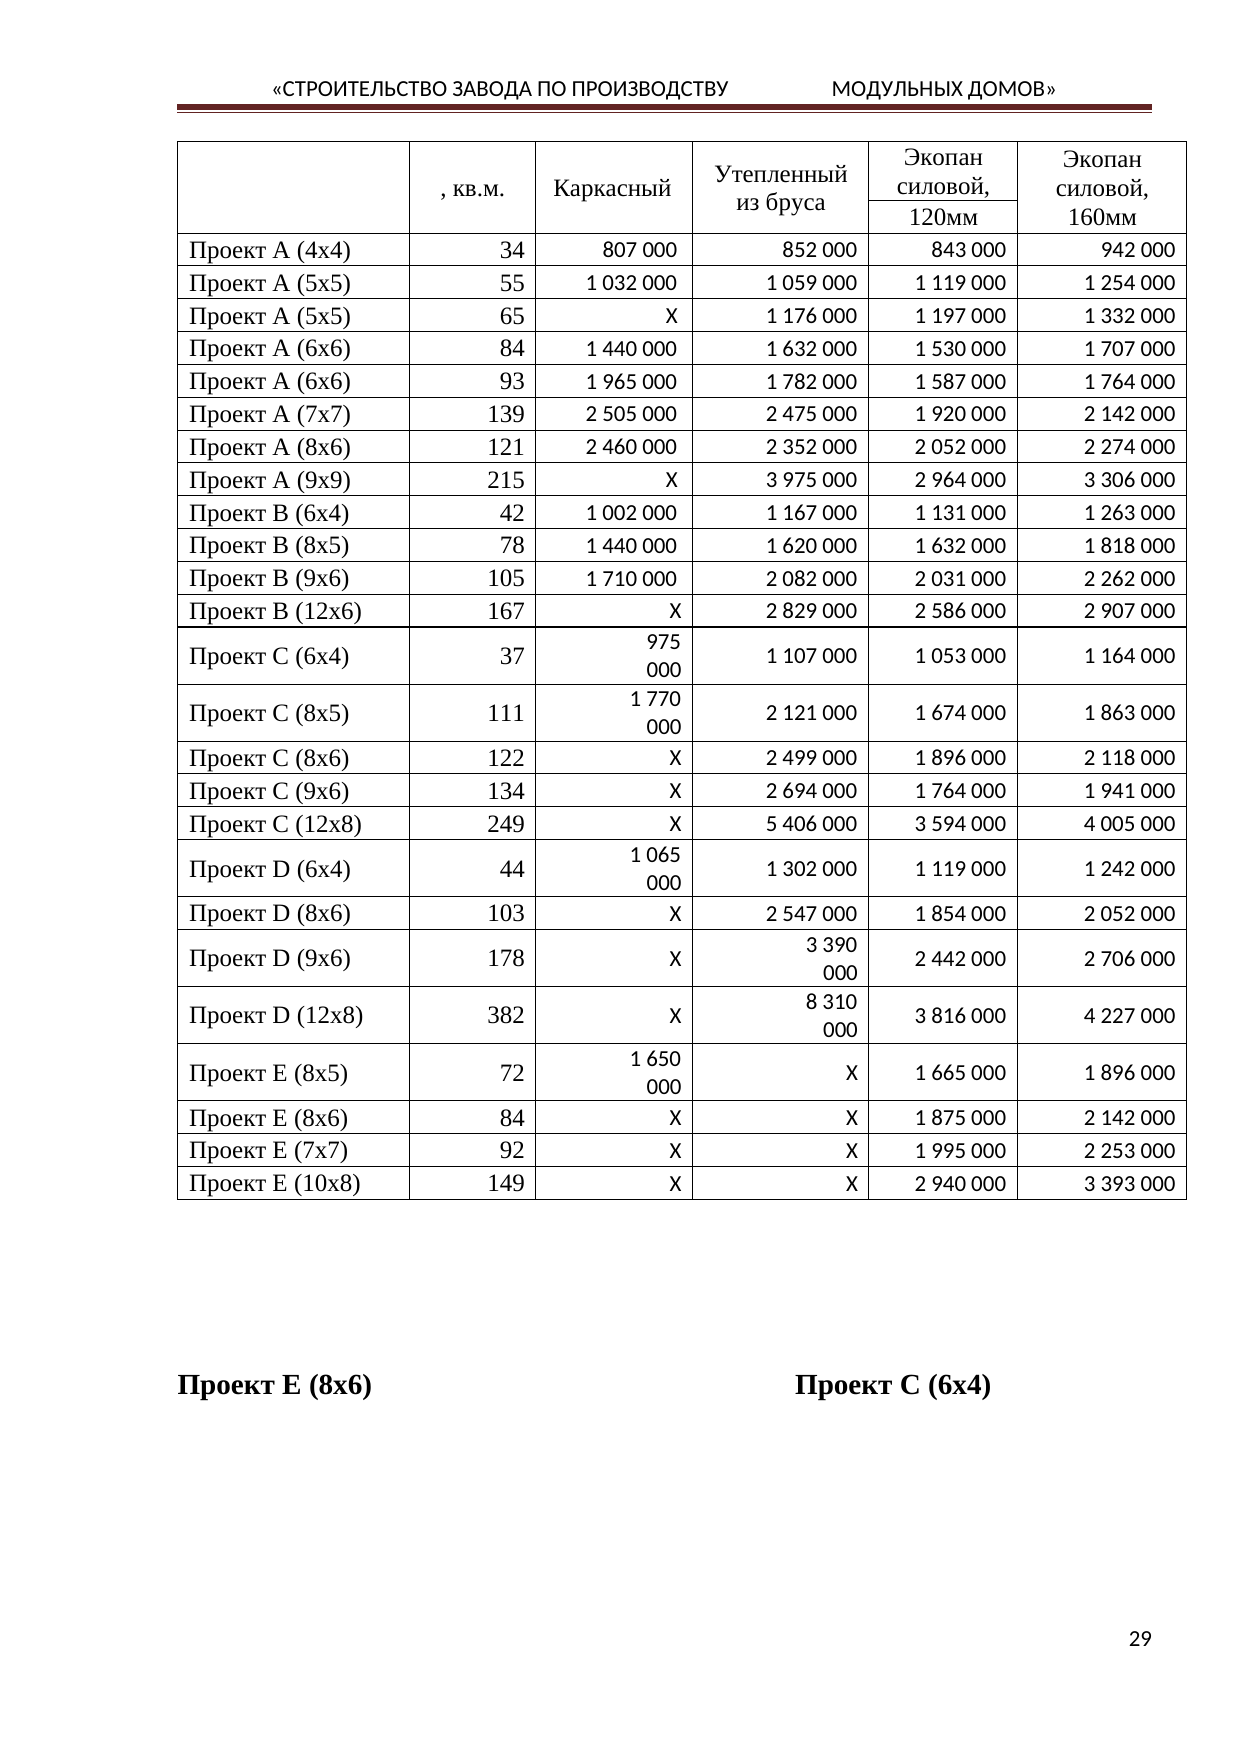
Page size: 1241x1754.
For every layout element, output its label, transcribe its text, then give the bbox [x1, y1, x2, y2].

table_cell 1 965 000 [536, 365, 692, 397]
table_cell 382 [410, 987, 535, 1043]
table_cell 3 975 000 [693, 463, 868, 495]
table_cell 1 782 000 [693, 365, 868, 397]
table_cell 1 896 000 [1018, 1044, 1186, 1100]
table_cell Утепленный из бруса [693, 142, 868, 233]
table_cell 1 818 000 [1018, 529, 1186, 561]
table_cell Проект А (4х4) [178, 234, 409, 265]
table_cell 42 [410, 496, 535, 528]
table_cell 1 059 000 [693, 266, 868, 298]
table_cell Проект А (8х6) [178, 431, 409, 462]
table_cell Х [693, 1044, 868, 1100]
table_cell 72 [410, 1044, 535, 1100]
table_cell Проект D (12х8) [178, 987, 409, 1043]
table_cell 78 [410, 529, 535, 561]
table_cell Х [536, 807, 692, 839]
table_cell 1 764 000 [1018, 365, 1186, 397]
table_cell 3 816 000 [869, 987, 1017, 1043]
table_cell 111 [410, 685, 535, 741]
table_cell Проект А (7х7) [178, 398, 409, 429]
table_cell 4 005 000 [1018, 807, 1186, 839]
table_cell Проект С (9х6) [178, 774, 409, 806]
table_cell 84 [410, 1101, 535, 1133]
table_cell Проект А (5х5) [178, 299, 409, 331]
table_cell Экопан силовой, 160мм [1018, 142, 1186, 233]
table_cell 149 [410, 1167, 535, 1198]
table_cell 3 393 000 [1018, 1167, 1186, 1198]
table_cell Проект С (8х6) [178, 742, 409, 773]
table_cell Х [693, 1101, 868, 1133]
table_cell Х [536, 1167, 692, 1198]
table_cell 2 052 000 [869, 431, 1017, 462]
table_cell 1 530 000 [869, 332, 1017, 364]
table_cell Х [536, 930, 692, 986]
table_cell Х [536, 463, 692, 495]
table_cell Х [536, 987, 692, 1043]
table_cell Проект E (7х7) [178, 1134, 409, 1166]
table_cell 1 176 000 [693, 299, 868, 331]
table_cell 1 650 000 [536, 1044, 692, 1100]
table_cell Проект E (8х5) [178, 1044, 409, 1100]
table_cell 2 829 000 [693, 595, 868, 626]
table_cell 84 [410, 332, 535, 364]
table_cell 1 863 000 [1018, 685, 1186, 741]
table_cell 2 940 000 [869, 1167, 1017, 1198]
table_cell 1 254 000 [1018, 266, 1186, 298]
table_cell Х [536, 1101, 692, 1133]
table_cell 139 [410, 398, 535, 429]
table_cell 2 907 000 [1018, 595, 1186, 626]
table_cell 2 442 000 [869, 930, 1017, 986]
table_cell Проект А (6х6) [178, 365, 409, 397]
table_cell 2 142 000 [1018, 398, 1186, 429]
table_cell 1 632 000 [693, 332, 868, 364]
table_cell 93 [410, 365, 535, 397]
table_cell 1 665 000 [869, 1044, 1017, 1100]
table_cell 2 499 000 [693, 742, 868, 773]
table_cell 942 000 [1018, 234, 1186, 265]
table_cell 1 002 000 [536, 496, 692, 528]
table_cell Х [693, 1134, 868, 1166]
table_cell 1 854 000 [869, 897, 1017, 929]
table_cell 2 352 000 [693, 431, 868, 462]
table_cell 37 [410, 628, 535, 683]
table_cell 1 119 000 [869, 266, 1017, 298]
table_cell Проект D (9х6) [178, 930, 409, 986]
table_cell 1 587 000 [869, 365, 1017, 397]
table_cell 121 [410, 431, 535, 462]
table_cell 2 142 000 [1018, 1101, 1186, 1133]
table_cell 852 000 [693, 234, 868, 265]
table_cell 1 242 000 [1018, 840, 1186, 896]
table_cell 34 [410, 234, 535, 265]
table_cell 1 875 000 [869, 1101, 1017, 1133]
table_cell Проект В (6х4) [178, 496, 409, 528]
table_cell 167 [410, 595, 535, 626]
table_cell 2 694 000 [693, 774, 868, 806]
table_cell 1 107 000 [693, 628, 868, 683]
table_cell 1 167 000 [693, 496, 868, 528]
table_cell Проект D (6х4) [178, 840, 409, 896]
table_cell Проект А (6х6) [178, 332, 409, 364]
table_cell Проект E (8х6) [178, 1101, 409, 1133]
table_cell Х [536, 299, 692, 331]
table_cell Х [536, 742, 692, 773]
table_cell 2 505 000 [536, 398, 692, 429]
table_cell Х [536, 595, 692, 626]
table_cell 1 119 000 [869, 840, 1017, 896]
table_cell 1 920 000 [869, 398, 1017, 429]
table_cell 3 306 000 [1018, 463, 1186, 495]
table_cell 2 118 000 [1018, 742, 1186, 773]
table_cell Х [536, 897, 692, 929]
table_cell Х [536, 774, 692, 806]
table_cell Проект В (12х6) [178, 595, 409, 626]
table_cell Проект D (8х6) [178, 897, 409, 929]
table_cell Проект С (8х5) [178, 685, 409, 741]
table_cell 1 263 000 [1018, 496, 1186, 528]
table_cell 1 995 000 [869, 1134, 1017, 1166]
table_cell 1 065 000 [536, 840, 692, 896]
table_cell 178 [410, 930, 535, 986]
table_cell 1 440 000 [536, 529, 692, 561]
table_cell 1 197 000 [869, 299, 1017, 331]
table_cell Проект С (12х8) [178, 807, 409, 839]
table_cell 1 941 000 [1018, 774, 1186, 806]
table_cell 1 764 000 [869, 774, 1017, 806]
table_cell 2 586 000 [869, 595, 1017, 626]
table_cell 65 [410, 299, 535, 331]
table_cell 1 332 000 [1018, 299, 1186, 331]
table_cell Экопан силовой, [869, 142, 1017, 200]
table_cell 215 [410, 463, 535, 495]
table_cell 2 547 000 [693, 897, 868, 929]
table_cell 1 710 000 [536, 562, 692, 593]
table_cell 807 000 [536, 234, 692, 265]
table_cell 1 896 000 [869, 742, 1017, 773]
table_cell 3 390 000 [693, 930, 868, 986]
table_cell 1 707 000 [1018, 332, 1186, 364]
table_cell Проект E (10х8) [178, 1167, 409, 1198]
table_cell 2 082 000 [693, 562, 868, 593]
table_cell 122 [410, 742, 535, 773]
table_cell Каркасный [536, 142, 692, 233]
table_cell 1 131 000 [869, 496, 1017, 528]
table_cell Проект С (6х4) [178, 628, 409, 683]
table_cell 1 302 000 [693, 840, 868, 896]
table_cell 1 674 000 [869, 685, 1017, 741]
table_cell 249 [410, 807, 535, 839]
table_cell 843 000 [869, 234, 1017, 265]
table_cell 2 475 000 [693, 398, 868, 429]
table_cell 1 053 000 [869, 628, 1017, 683]
table_cell 120мм [869, 201, 1017, 233]
table_cell 2 052 000 [1018, 897, 1186, 929]
table_cell 1 032 000 [536, 266, 692, 298]
table_cell 975 000 [536, 628, 692, 683]
table_cell 55 [410, 266, 535, 298]
table_cell 1 632 000 [869, 529, 1017, 561]
table_cell 44 [410, 840, 535, 896]
table_cell 103 [410, 897, 535, 929]
table_cell 1 440 000 [536, 332, 692, 364]
table_cell 2 706 000 [1018, 930, 1186, 986]
table_cell 1 164 000 [1018, 628, 1186, 683]
table_header Площадь, кв.м. [410, 142, 535, 233]
table_cell Проект В (8х5) [178, 529, 409, 561]
table_cell 2 262 000 [1018, 562, 1186, 593]
table_cell Проект А (9х9) [178, 463, 409, 495]
table_header Строение [178, 142, 409, 233]
table_cell 2 460 000 [536, 431, 692, 462]
table_cell Проект В (9х6) [178, 562, 409, 593]
table_cell 2 964 000 [869, 463, 1017, 495]
table_cell 105 [410, 562, 535, 593]
table_cell Проект А (5х5) [178, 266, 409, 298]
table_cell 2 253 000 [1018, 1134, 1186, 1166]
table_cell 1 620 000 [693, 529, 868, 561]
table_cell 92 [410, 1134, 535, 1166]
table_cell 5 406 000 [693, 807, 868, 839]
table_cell 2 121 000 [693, 685, 868, 741]
text Проект Е (8х6) Проект С (6х4) [177, 1367, 1152, 1401]
table_cell Х [536, 1134, 692, 1166]
table_cell 2 031 000 [869, 562, 1017, 593]
table_cell 2 274 000 [1018, 431, 1186, 462]
table_cell 3 594 000 [869, 807, 1017, 839]
table_cell Х [693, 1167, 868, 1198]
table_cell 134 [410, 774, 535, 806]
table_cell 8 310 000 [693, 987, 868, 1043]
table_cell 1 770 000 [536, 685, 692, 741]
table_cell 4 227 000 [1018, 987, 1186, 1043]
